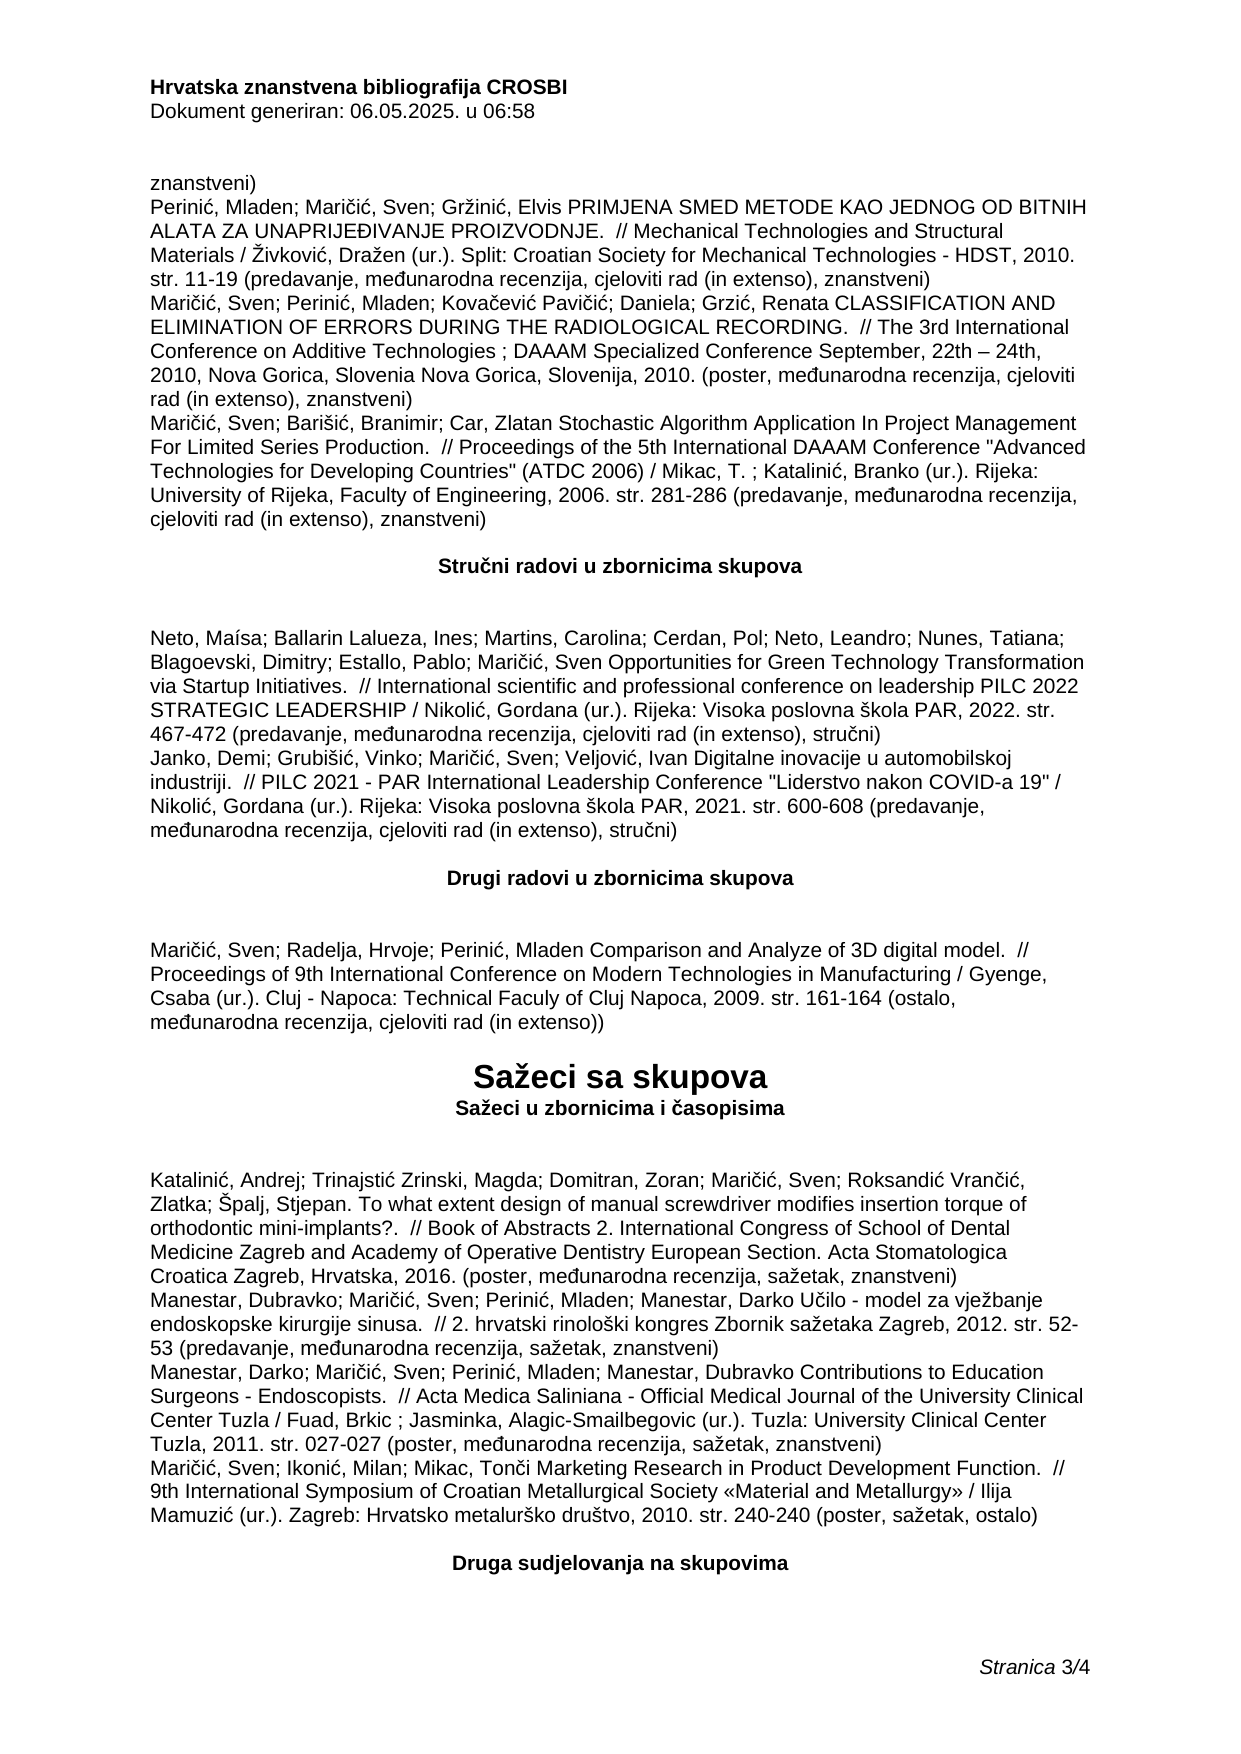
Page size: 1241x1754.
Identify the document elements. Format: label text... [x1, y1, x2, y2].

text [150, 171, 1090, 195]
text Perinić, Mladen; Maričić, Sven; Gržinić, Elvis [150, 195, 1090, 291]
text Neto, Maísa; Ballarin Lalueza, Ines; Martins, Carolina; Cerdan, Pol; Neto, Leandro; Nunes, Tatiana; Blagoevski, Dimitry; Estallo, Pablo; Maričić, Sven [150, 626, 1090, 746]
subtitle Sažeci u zbornicima i časopisima [150, 1096, 1090, 1120]
subtitle Druga sudjelovanja na skupovima [150, 1551, 1090, 1575]
subtitle Stručni radovi u zbornicima skupova [150, 554, 1090, 578]
subtitle Drugi radovi u zbornicima skupova [150, 866, 1090, 890]
text Janko, Demi; Grubišić, Vinko; Maričić, Sven; Veljović, Ivan [150, 746, 1090, 842]
text Maričić, Sven; Barišić, Branimir; Car, Zlatan [150, 411, 1090, 530]
text Maričić, Sven; Radelja, Hrvoje; Perinić, Mladen [150, 938, 1090, 1033]
text Maričić, Sven; Ikonić, Milan; Mikac, Tonči [150, 1455, 1090, 1527]
subtitle Sažeci sa skupova [150, 1057, 1090, 1096]
text Manestar, Darko; Maričić, Sven; Perinić, Mladen; Manestar, Dubravko [150, 1359, 1090, 1455]
text Maričić, Sven; Perinić, Mladen; Kovačević Pavičić; Daniela; Grzić, Renata [150, 291, 1090, 411]
text Katalinić, Andrej; Trinajstić Zrinski, Magda; Domitran, Zoran; Maričić, Sven; Roksandić Vrančić, Zlatka; Špalj, Stjepan. [150, 1168, 1090, 1288]
text Manestar, Dubravko; Maričić, Sven; Perinić, Mladen; Manestar, Darko [150, 1288, 1090, 1359]
